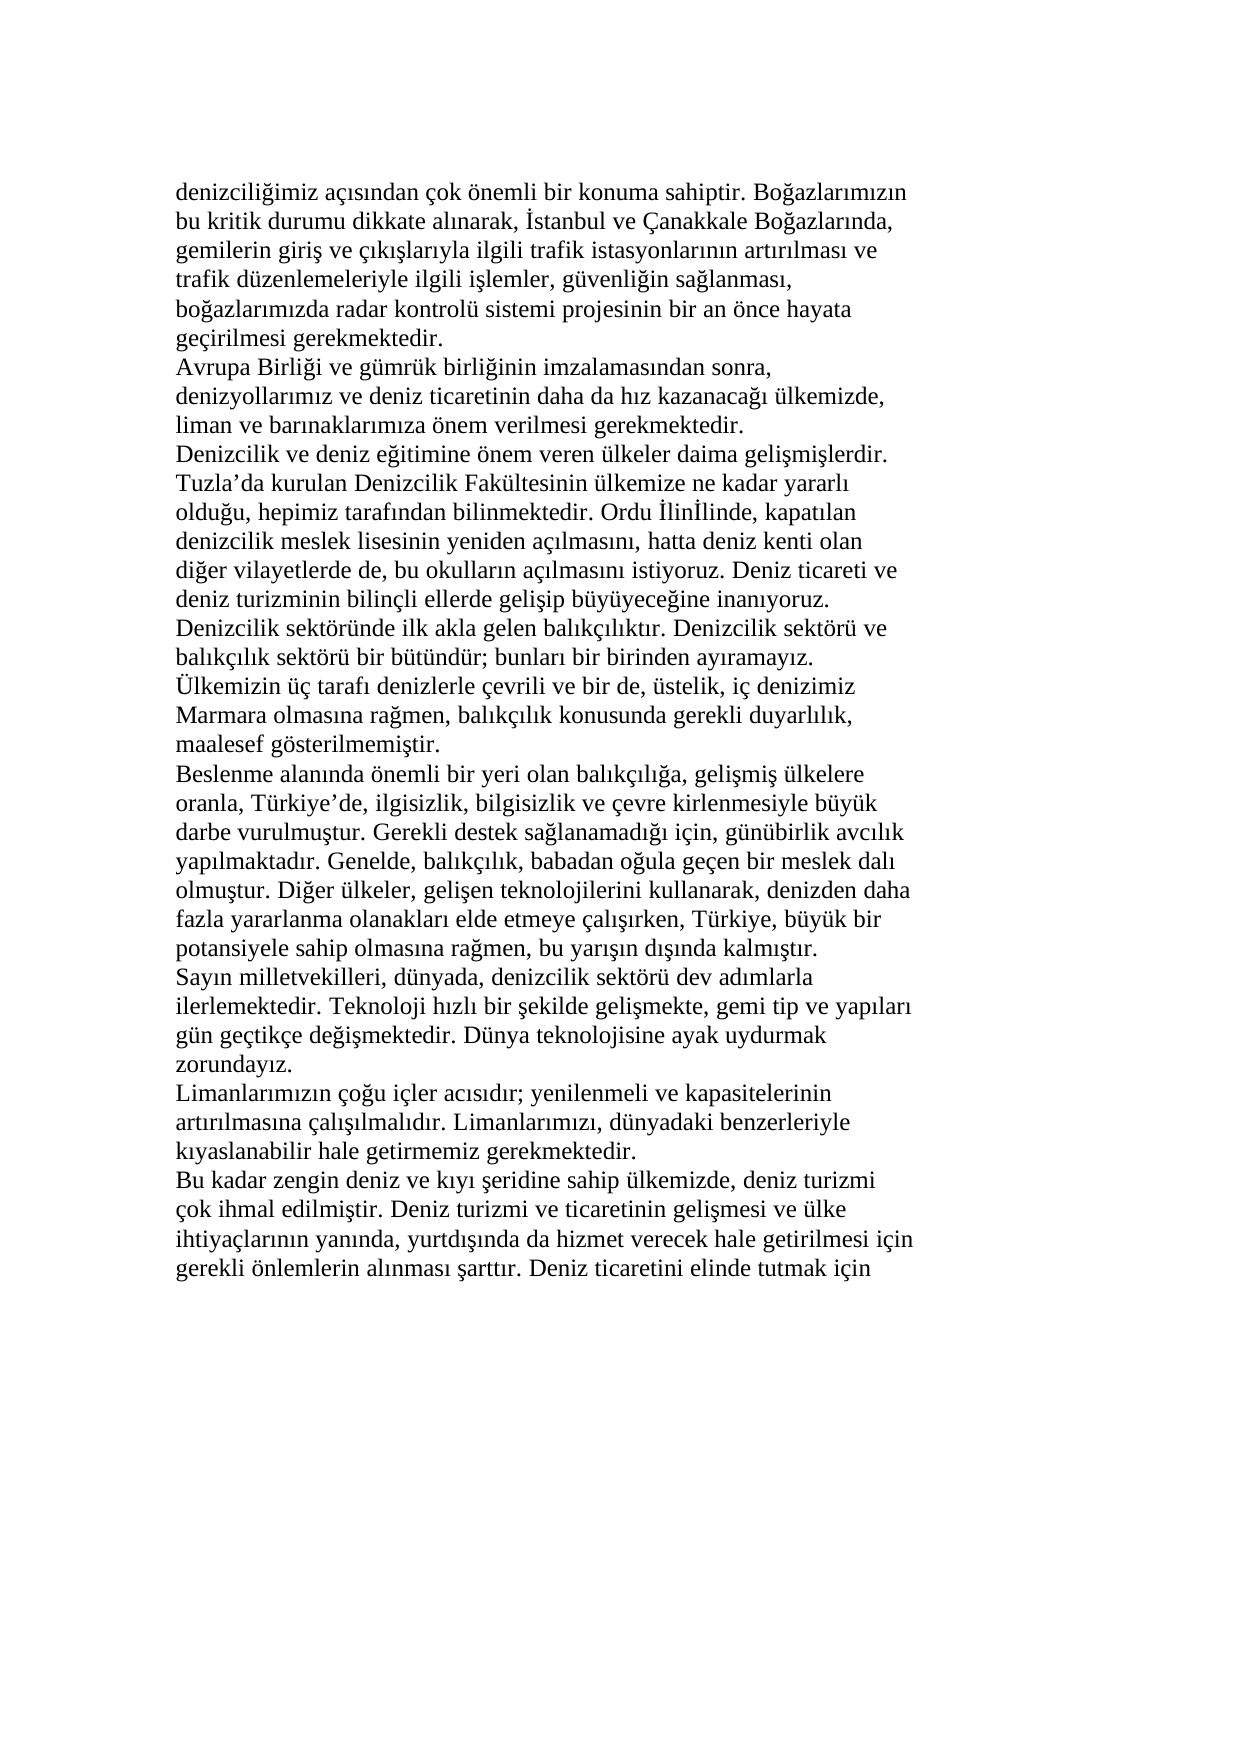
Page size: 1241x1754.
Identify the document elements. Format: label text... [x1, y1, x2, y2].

text Sayın milletvekilleri, dünyada, denizcilik sektörü dev adımlarla ilerlemektedir. Teknoloji hızlı bir şekilde gelişmekte, gemi tip ve yapıları gün geçtikçe değişmektedir. Dünya teknolojisine ayak uydurmak zorundayız. [175, 962, 914, 1078]
text Denizcilik sektöründe ilk akla gelen balıkçılıktır. Denizcilik sektörü ve balıkçılık sektörü bir bütündür; bunları bir birinden ayıramayız. Ülkemizin üç tarafı denizlerle çevrili ve bir de, üstelik, iç denizimiz Marmara olmasına rağmen, balıkçılık konusunda gerekli duyarlılık, maalesef gösterilmemiştir. [175, 613, 914, 758]
text Denizcilik ve deniz eğitimine önem veren ülkeler daima gelişmişlerdir. Tuzla’da kurulan Denizcilik Fakültesinin ülkemize ne kadar yararlı olduğu, hepimiz tarafından bilinmektedir. Ordu İlinİlinde, kapatılan denizcilik meslek lisesinin yeniden açılmasını, hatta deniz kenti olan diğer vilayetlerde de, bu okulların açılmasını istiyoruz. Deniz ticareti ve deniz turizminin bilinçli ellerde gelişip büyüyeceğine inanıyoruz. [175, 439, 914, 613]
text Beslenme alanında önemli bir yeri olan balıkçılığa, gelişmiş ülkelere oranla, Türkiye’de, ilgisizlik, bilgisizlik ve çevre kirlenmesiyle büyük darbe vurulmuştur. Gerekli destek sağlanamadığı için, günübirlik avcılık yapılmaktadır. Genelde, balıkçılık, babadan oğula geçen bir meslek dalı olmuştur. Diğer ülkeler, gelişen teknolojilerini kullanarak, denizden daha fazla yararlanma olanakları elde etmeye çalışırken, Türkiye, büyük bir potansiyele sahip olmasına rağmen, bu yarışın dışında kalmıştır. [175, 758, 914, 962]
text Limanlarımızın çoğu içler acısıdır; yenilenmeli ve kapasitelerinin artırılmasına çalışılmalıdır. Limanlarımızı, dünyadaki benzerleriyle kıyaslanabilir hale getirmemiz gerekmektedir. [175, 1078, 914, 1165]
text Avrupa Birliği ve gümrük birliğinin imzalamasından sonra, denizyollarımız ve deniz ticaretinin daha da hız kazanacağı ülkemizde, liman ve barınaklarımıza önem verilmesi gerekmektedir. [175, 352, 914, 439]
